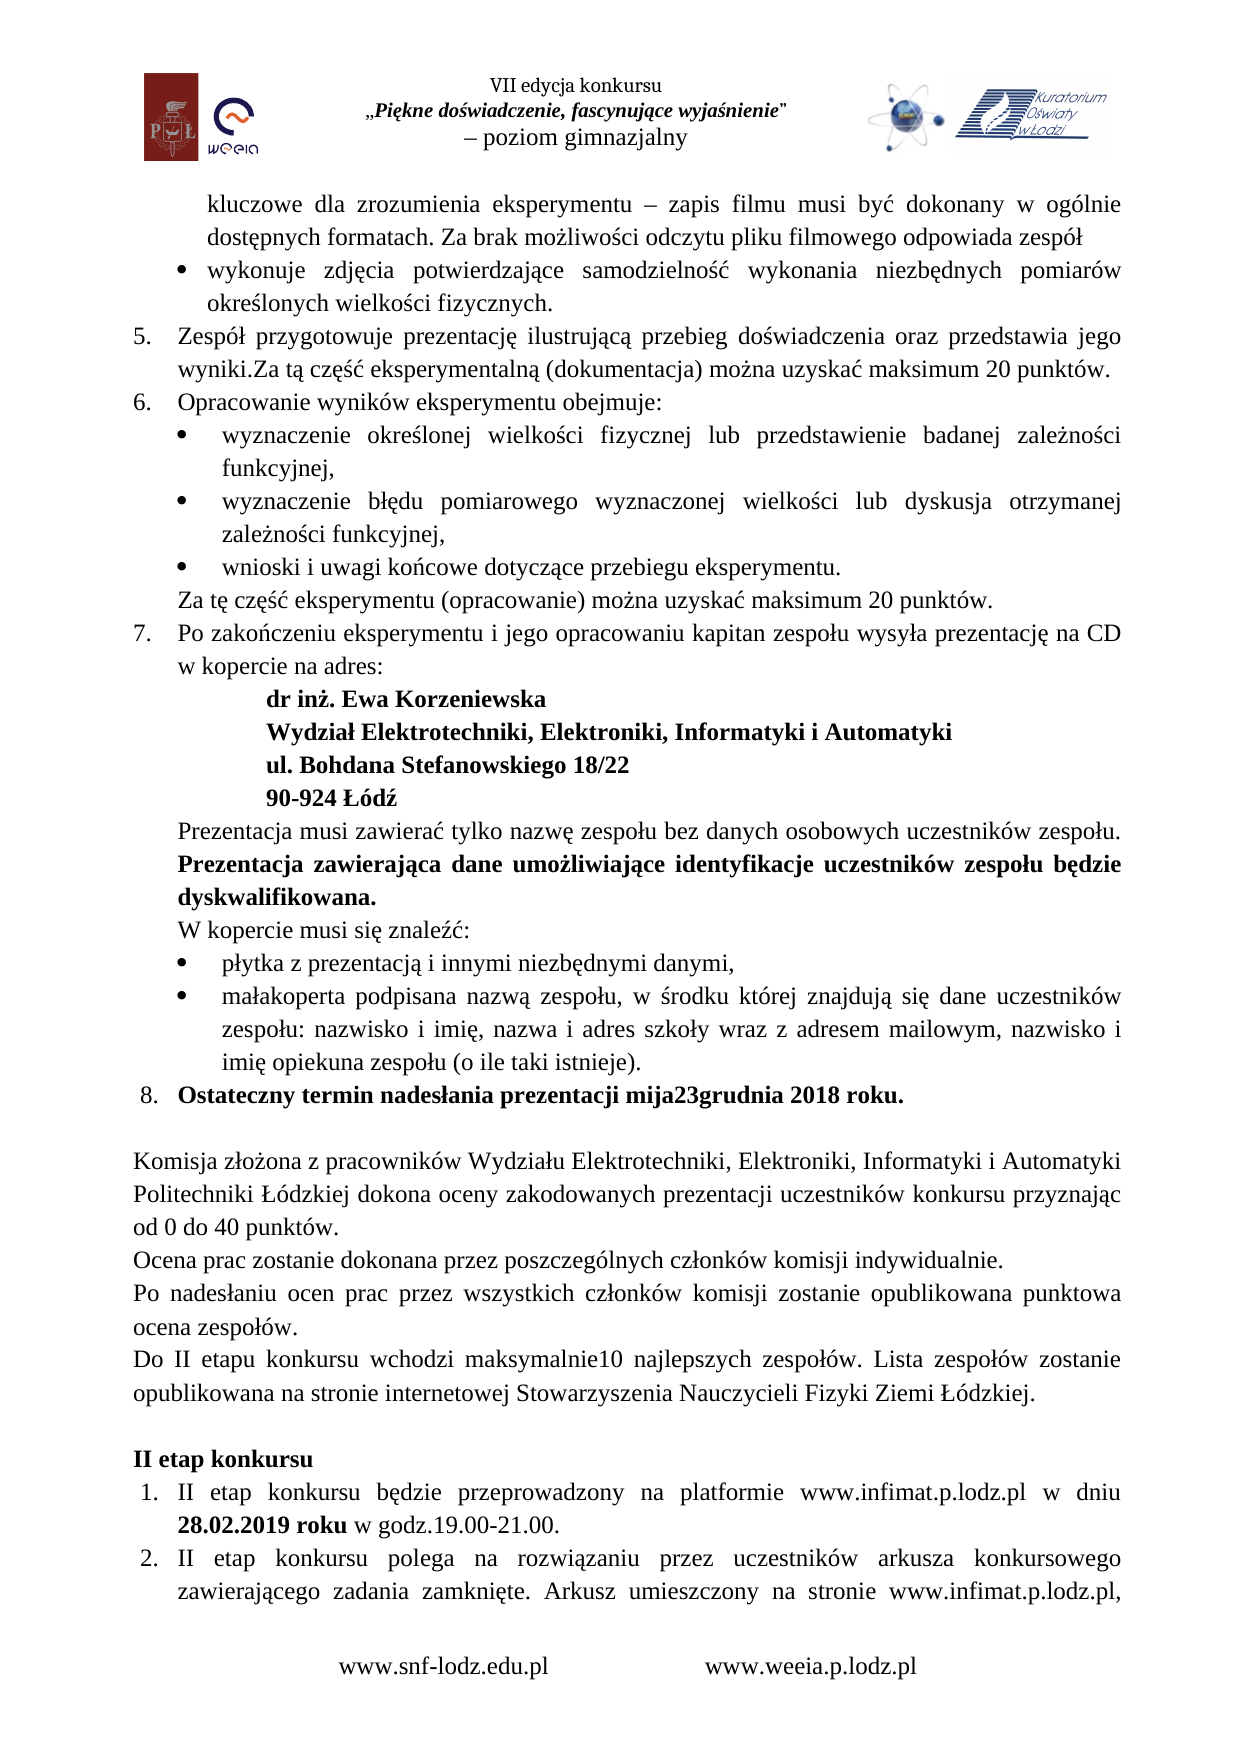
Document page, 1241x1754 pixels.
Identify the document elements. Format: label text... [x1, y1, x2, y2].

list ul. Bohdana Stefanowskiego 18/22 [266, 750, 1122, 779]
picture [867, 73, 1112, 155]
list Za tę część eksperymentu (opracowanie) można uzyskać maksimum 20 punktów. [177, 585, 1122, 614]
list Po zakończeniu eksperymentu i jego opracowaniu kapitan zespołu wysyła prezentację na CD w kopercie na adres: [133, 618, 1122, 680]
list małakoperta podpisana nazwą zespołu, w środku której znajdują się dane uczestników zespołu: nazwisko i imię, nazwa i adres szkoły wraz z adresem mailowym, nazwisko i imię opiekuna zespołu (o ile taki istnieje). [177, 981, 1122, 1076]
list dr inż. Ewa Korzeniewska [266, 684, 1122, 713]
list 90-924 Łódź [266, 783, 1122, 812]
text Ocena prac zostanie dokonana przez poszczególnych członków komisji indywidualnie. [133, 1246, 1122, 1274]
list płytka z prezentacją i innymi niezbędnymi danymi, [177, 948, 1122, 977]
list II etap konkursu będzie przeprowadzony na platformie www.infimat.p.lodz.pl w dniu 28.02.2019 roku w godz.19.00-21.00. [140, 1477, 1122, 1538]
text Komisja złożona z pracowników Wydziału Elektrotechniki, Elektroniki, Informatyki i Automatyki Politechniki Łódzkiej dokona oceny zakodowanych prezentacji uczestników konkursu przyznając od 0 do 40 punktów. [133, 1146, 1122, 1241]
text Po nadesłaniu ocen prac przez wszystkich członków komisji zostanie opublikowana punktowa ocena zespołów. [133, 1278, 1122, 1340]
text W kopercie musi się znaleźć: [177, 915, 1122, 944]
list wykonuje zdjęcia potwierdzające samodzielność wykonania niezbędnych pomiarów określonych wielkości fizycznych. [177, 255, 1122, 317]
text Do II etapu konkursu wchodzi maksymalnie10 najlepszych zespołów. Lista zespołów zostanie opublikowana na stronie internetowej Stowarzyszenia Nauczycieli Fizyki Ziemi Łódzkiej. [133, 1344, 1122, 1406]
list wnioski i uwagi końcowe dotyczące przebiegu eksperymentu. [177, 552, 1122, 581]
list Wydział Elektrotechniki, Elektroniki, Informatyki i Automatyki [266, 717, 1122, 746]
list wyznaczenie błędu pomiarowego wyznaczonej wielkości lub dyskusja otrzymanej zależności funkcyjnej, [177, 486, 1122, 548]
list Prezentacja musi zawierać tylko nazwę zespołu bez danych osobowych uczestników zespołu. Prezentacja zawierająca dane umożliwiające identyfikacje uczestników zespołu będzie dyskwalifikowana. [177, 816, 1122, 911]
list wyznaczenie określonej wielkości fizycznej lub przedstawienie badanej zależności funkcyjnej, [177, 420, 1122, 482]
list Opracowanie wyników eksperymentu obejmuje: [133, 387, 1122, 416]
list Zespół przygotowuje prezentację ilustrującą przebieg doświadczenia oraz przedstawia jego wyniki.Za tą część eksperymentalną (dokumentacja) można uzyskać maksimum 20 punktów. [133, 321, 1122, 383]
text II etap konkursu [133, 1444, 1122, 1472]
picture [144, 73, 272, 161]
list Ostateczny termin nadesłania prezentacji mija23grudnia 2018 roku. [140, 1080, 1122, 1109]
